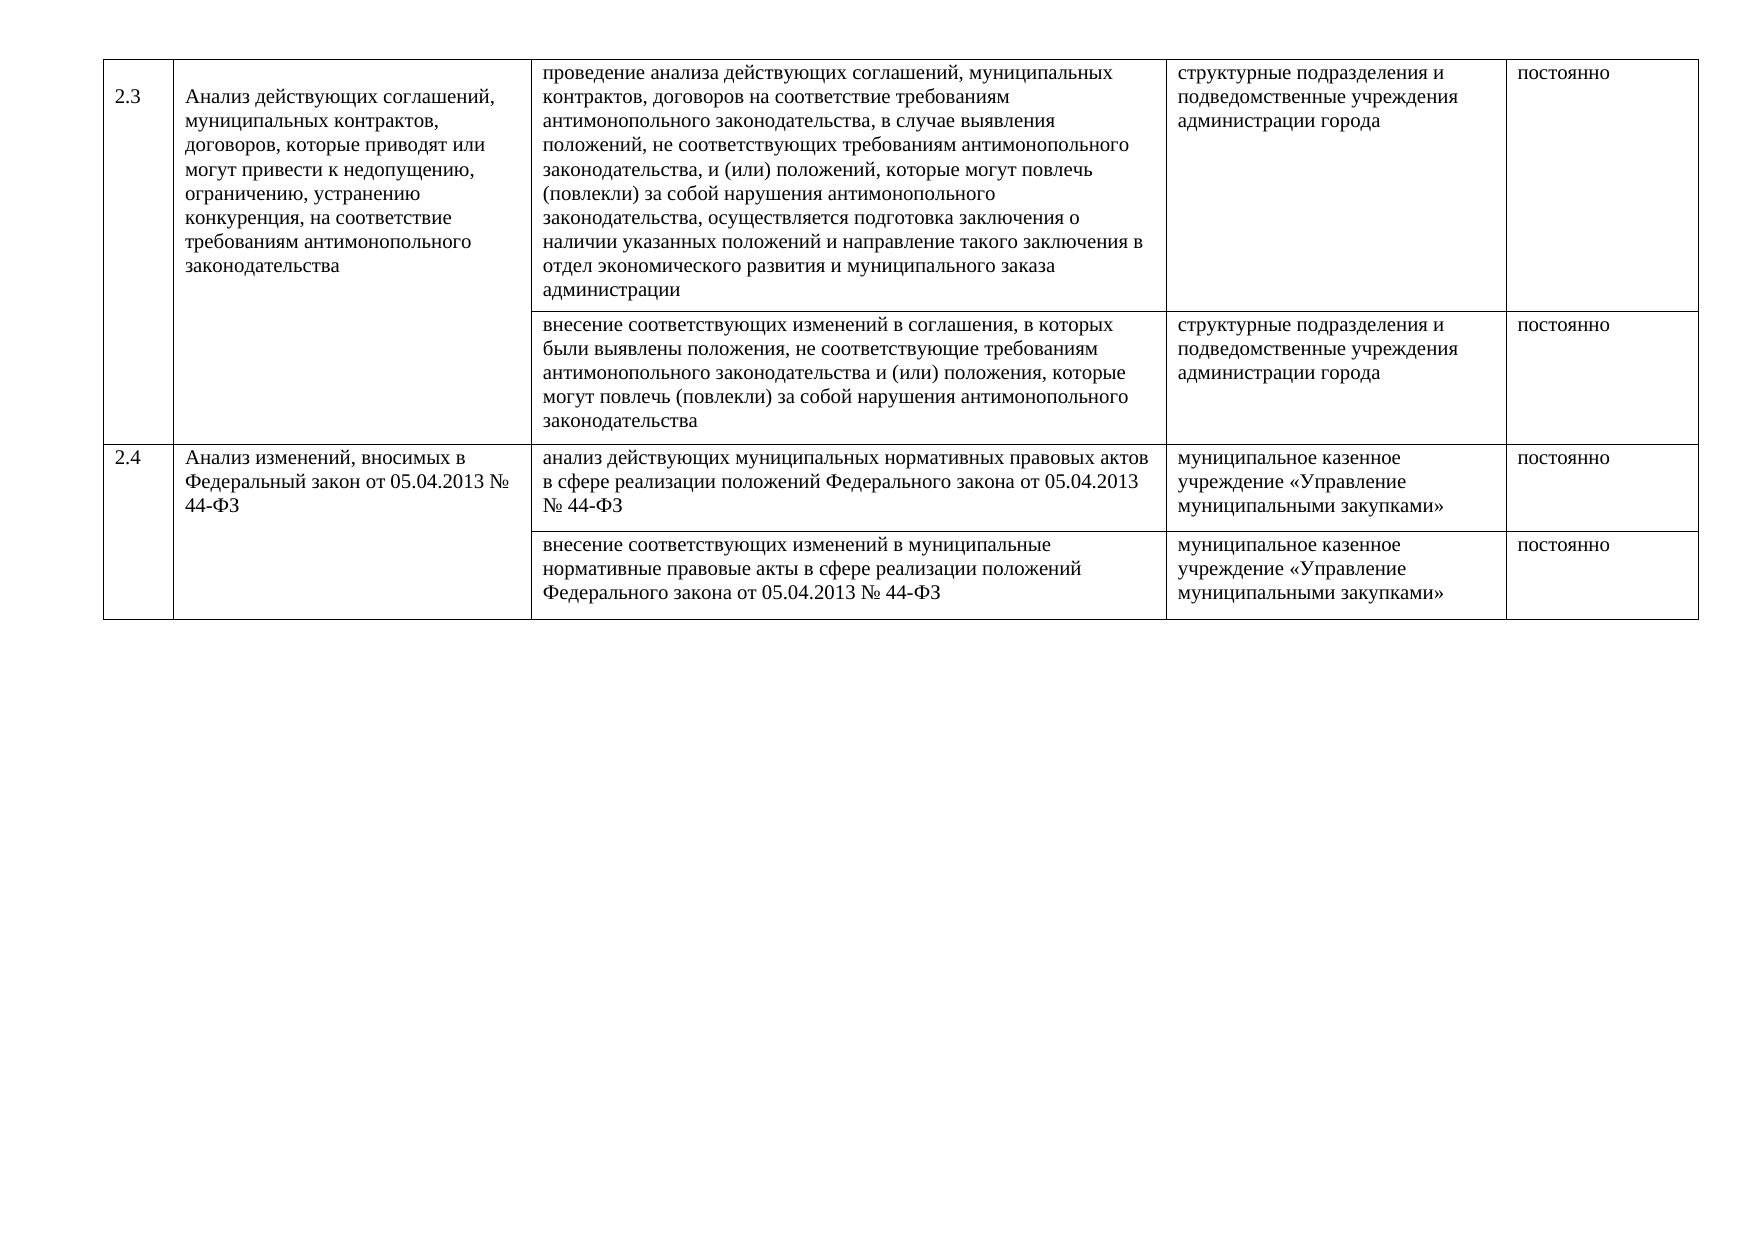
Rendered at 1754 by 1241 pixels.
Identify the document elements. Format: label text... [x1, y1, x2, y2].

table_cell внесение соответствующих изменений в муниципальные нормативные правовые акты в сфере реализации положений Федерального закона от 05.04.2013 № 44-ФЗ [532, 532, 1166, 619]
table_cell постоянно [1507, 312, 1698, 444]
table_cell постоянно [1507, 60, 1698, 311]
table_cell структурные подразделения и подведомственные учреждения администрации города [1167, 312, 1506, 444]
table_cell анализ действующих муниципальных нормативных правовых актов в сфере реализации положений Федерального закона от 05.04.2013 № 44-ФЗ [532, 445, 1166, 531]
table_cell постоянно [1507, 532, 1698, 619]
table_cell Анализ действующих соглашений, муниципальных контрактов, договоров, которые приводят или могут привести к недопущению, ограничению, устранению конкуренция, на соответствие требованиям антимонопольного законодательства [174, 60, 531, 444]
table_cell Анализ изменений, вносимых в Федеральный закон от 05.04.2013 № 44-ФЗ [174, 445, 531, 619]
table_cell 2.4 [104, 445, 173, 619]
table_cell муниципальное казенное учреждение «Управление муниципальными закупками» [1167, 445, 1506, 531]
table_cell 2.3 [104, 60, 173, 444]
table_cell внесение соответствующих изменений в соглашения, в которых были выявлены положения, не соответствующие требованиям антимонопольного законодательства и (или) положения, которые могут повлечь (повлекли) за собой нарушения антимонопольного законодательства [532, 312, 1166, 444]
table_cell проведение анализа действующих соглашений, муниципальных контрактов, договоров на соответствие требованиям антимонопольного законодательства, в случае выявления положений, не соответствующих требованиям антимонопольного законодательства, и (или) положений, которые могут повлечь (повлекли) за собой нарушения антимонопольного законодательства, осуществляется подготовка заключения о наличии указанных положений и направление такого заключения в отдел экономического развития и муниципального заказа администрации [532, 60, 1166, 311]
table_cell постоянно [1507, 445, 1698, 531]
table_cell муниципальное казенное учреждение «Управление муниципальными закупками» [1167, 532, 1506, 619]
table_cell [1167, 60, 1506, 311]
